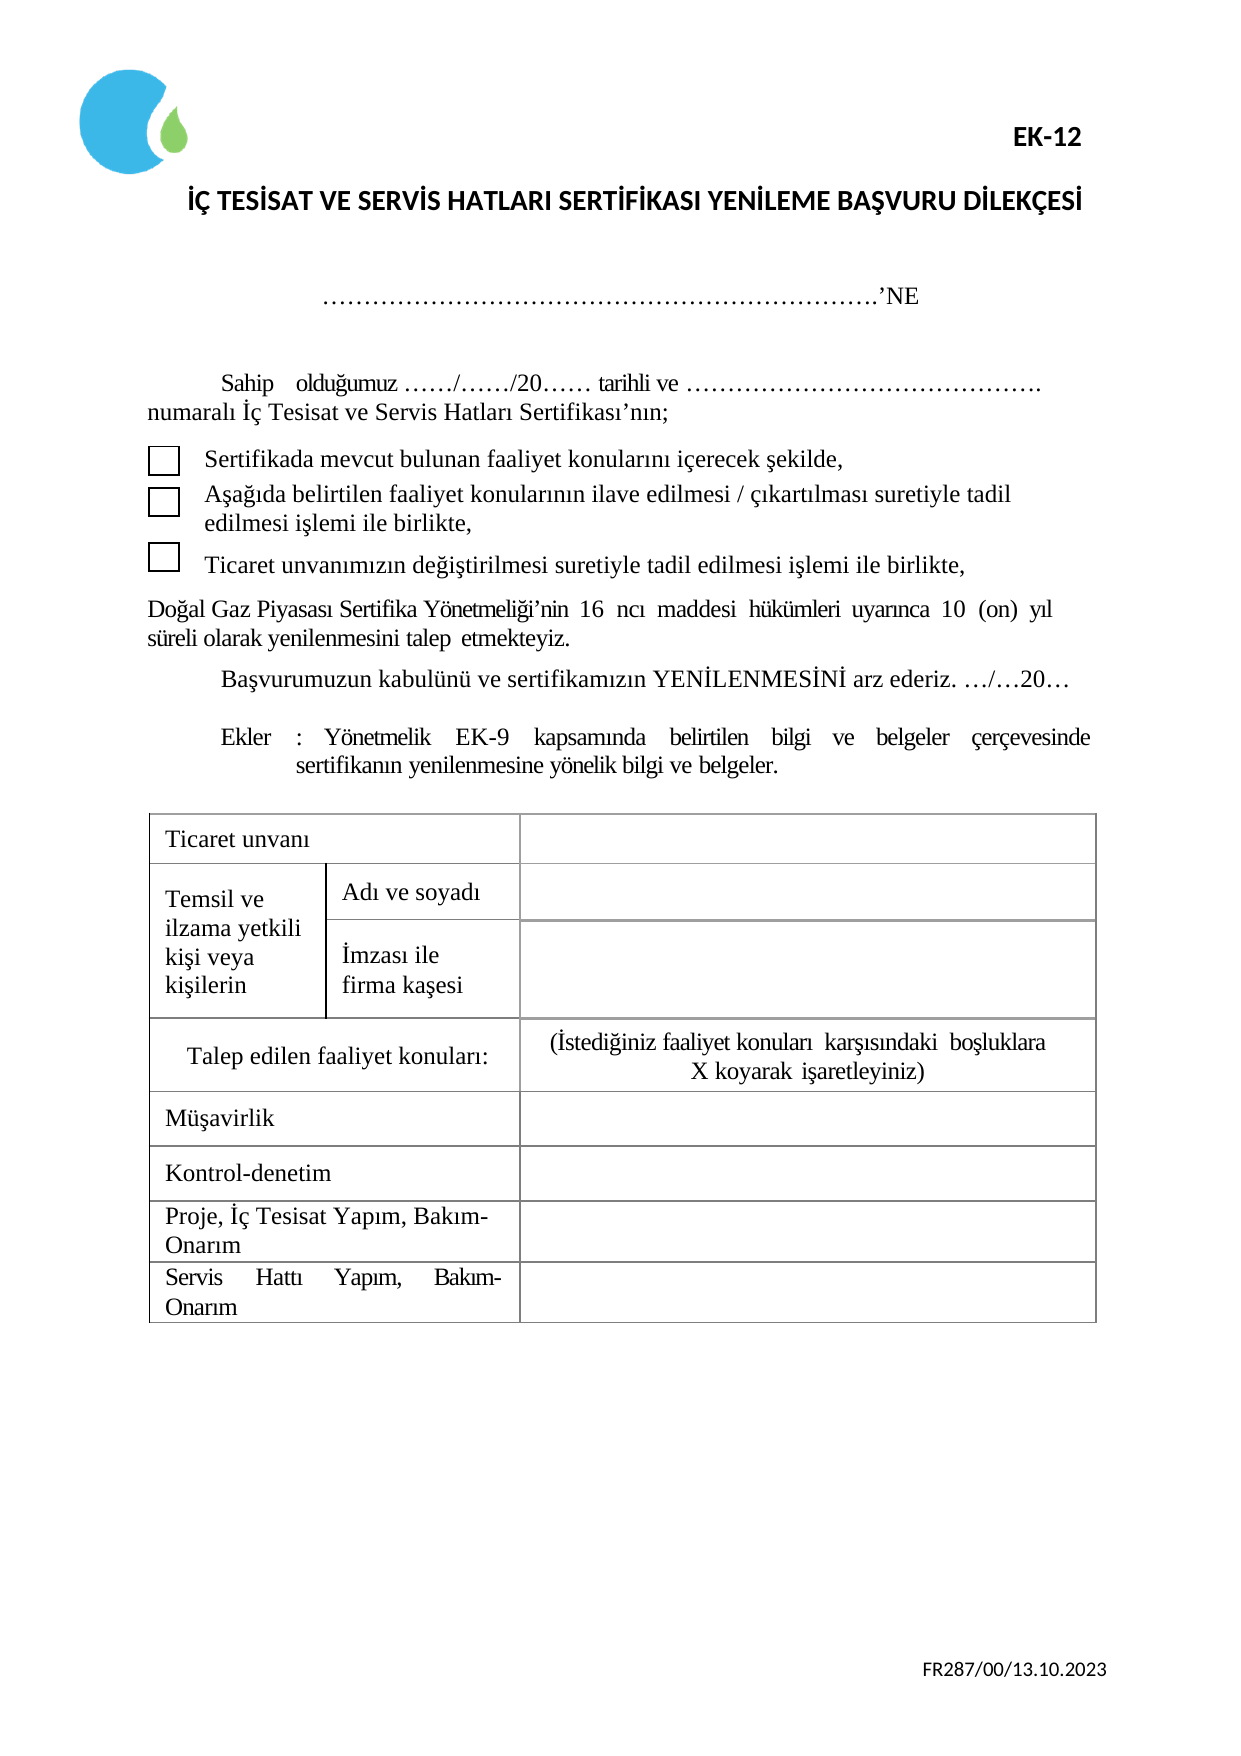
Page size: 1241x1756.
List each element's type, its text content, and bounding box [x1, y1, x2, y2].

table_cell Ticaret unvanımızın değiştirilmesi suretiyle tadil edilmesi işlemi ile birlikte, [183, 545, 1030, 581]
table_cell [521, 864, 1095, 919]
table_cell Adı ve soyadı [327, 864, 519, 919]
table_cell Talep edilen faaliyet konuları: [150, 1019, 519, 1091]
text ………………………………………………………….’NE [199, 281, 1041, 310]
table_cell Kontrol-denetim [150, 1147, 519, 1200]
text Sahip olduğumuz ……/……/20…… tarihli ve ……………………………………. [221, 369, 1107, 397]
table_header Sertifikada mevcut bulunan faaliyet konularını içerecek şekilde, [183, 445, 1030, 477]
table_cell [521, 922, 1095, 1017]
table_header Ticaret unvanı [150, 815, 519, 862]
table_cell Servis Hattı Yapım, Bakım- Onarım [150, 1263, 519, 1322]
table_cell İmzası ile firma kaşesi [327, 920, 519, 1017]
picture [77, 68, 189, 175]
table_cell Proje, İç Tesisat Yapım, Bakım- Onarım [150, 1202, 519, 1261]
table_cell Müşavirlik [150, 1092, 519, 1145]
table_cell Temsil ve ilzama yetkili kişi veya kişilerin [150, 864, 325, 1017]
table_header [521, 815, 1095, 862]
table_cell [521, 1202, 1095, 1261]
table_cell Aşağıda belirtilen faaliyet konularının ilave edilmesi / çıkartılması suretiyle tadil edilmesi işlemi ile birlikte, [183, 477, 1030, 545]
text Başvurumuzun kabulünü ve sertifikamızın YENİLENMESİNİ arz ederiz. …/…20… [221, 664, 1107, 693]
table_cell [521, 1263, 1095, 1322]
table_cell [521, 1092, 1095, 1145]
text numaralı İç Tesisat ve Servis Hatları Sertifikası’nın; [147, 397, 1107, 426]
text Doğal Gaz Piyasası Sertifika Yönetmeliği’nin 16 ncı maddesi hükümleri uyarınca 10 (on) yıl süreli olarak yenilenmesini talep etmekteyiz. [147, 594, 1093, 652]
table_cell [521, 1147, 1095, 1200]
table_cell (İstediğiniz faaliyet konuları karşısındaki boşluklara X koyarak işaretleyiniz) [521, 1020, 1095, 1091]
text Ekler : Yönetmelik EK-9 kapsamında belirtilen bilgi ve belgeler çerçevesinde sertifikanın yenilenmesine yönelik bilgi ve belgeler. [220, 723, 1093, 779]
